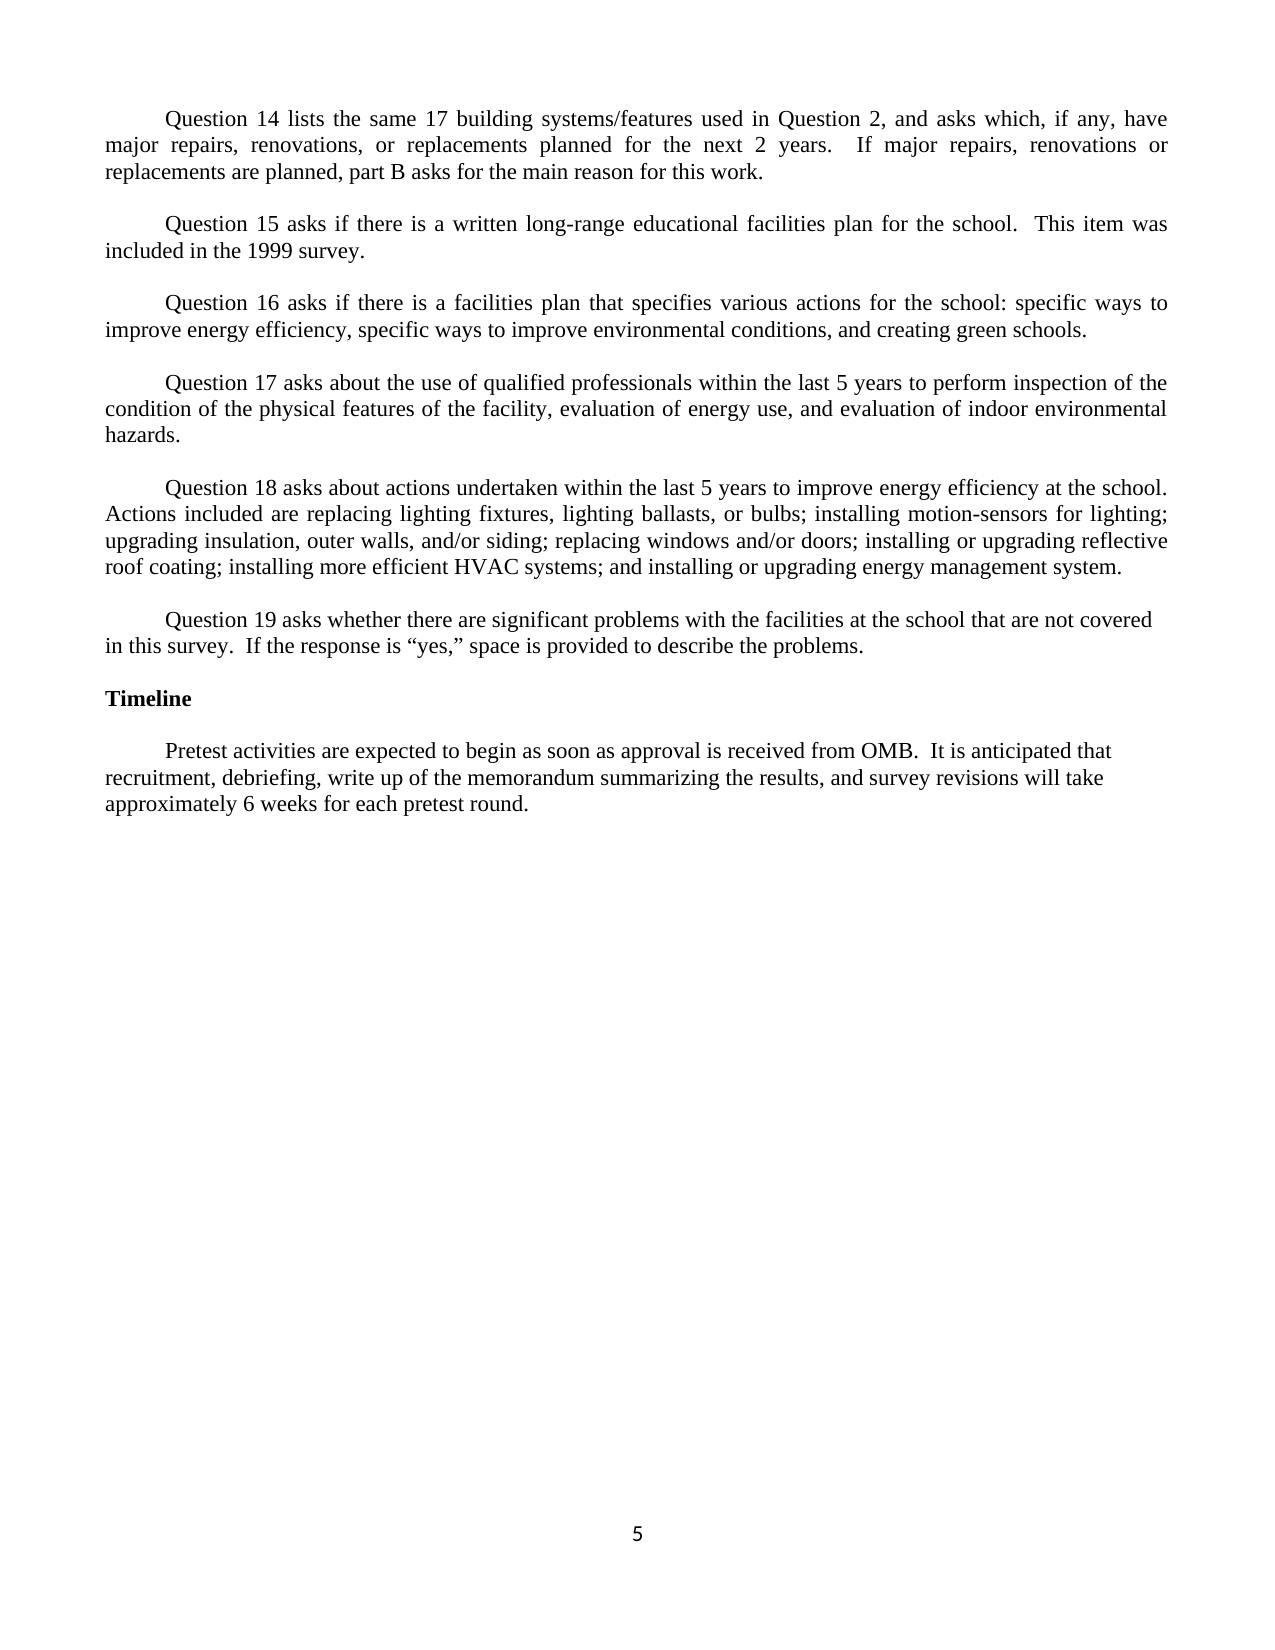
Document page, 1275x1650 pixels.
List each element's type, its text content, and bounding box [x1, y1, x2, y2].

text Question 19 asks whether there are significant problems with the facilities at the school that are not covered in this survey. If the response is “yes,” space is provided to describe the problems. [105, 606, 1170, 658]
text Question 18 asks about actions undertaken within the last 5 years to improve energy efficiency at the school. Actions included are replacing lighting fixtures, lighting ballasts, or bulbs; installing motion-sensors for lighting; upgrading insulation, outer walls, and/or siding; replacing windows and/or doors; installing or upgrading reflective roof coating; installing more efficient HVAC systems; and installing or upgrading energy management system. [105, 474, 1170, 579]
text Question 14 lists the same 17 building systems/features used in Question 2, and asks which, if any, have major repairs, renovations, or replacements planned for the next 2 years. If major repairs, renovations or replacements are planned, part B asks for the main reason for this work. [105, 105, 1170, 184]
text Timeline [105, 685, 1170, 711]
text Question 17 asks about the use of qualified professionals within the last 5 years to perform inspection of the condition of the physical features of the facility, evaluation of energy use, and evaluation of indoor environmental hazards. [105, 368, 1170, 448]
text Question 15 asks if there is a written long-range educational facilities plan for the school. This item was included in the 1999 survey. [105, 210, 1170, 263]
text Question 16 asks if there is a facilities plan that specifies various actions for the school: specific ways to improve energy efficiency, specific ways to improve environmental conditions, and creating green schools. [105, 289, 1170, 342]
text Pretest activities are expected to begin as soon as approval is received from OMB. It is anticipated that recruitment, debriefing, write up of the memorandum summarizing the results, and survey revisions will take approximately 6 weeks for each pretest round. [105, 737, 1170, 817]
